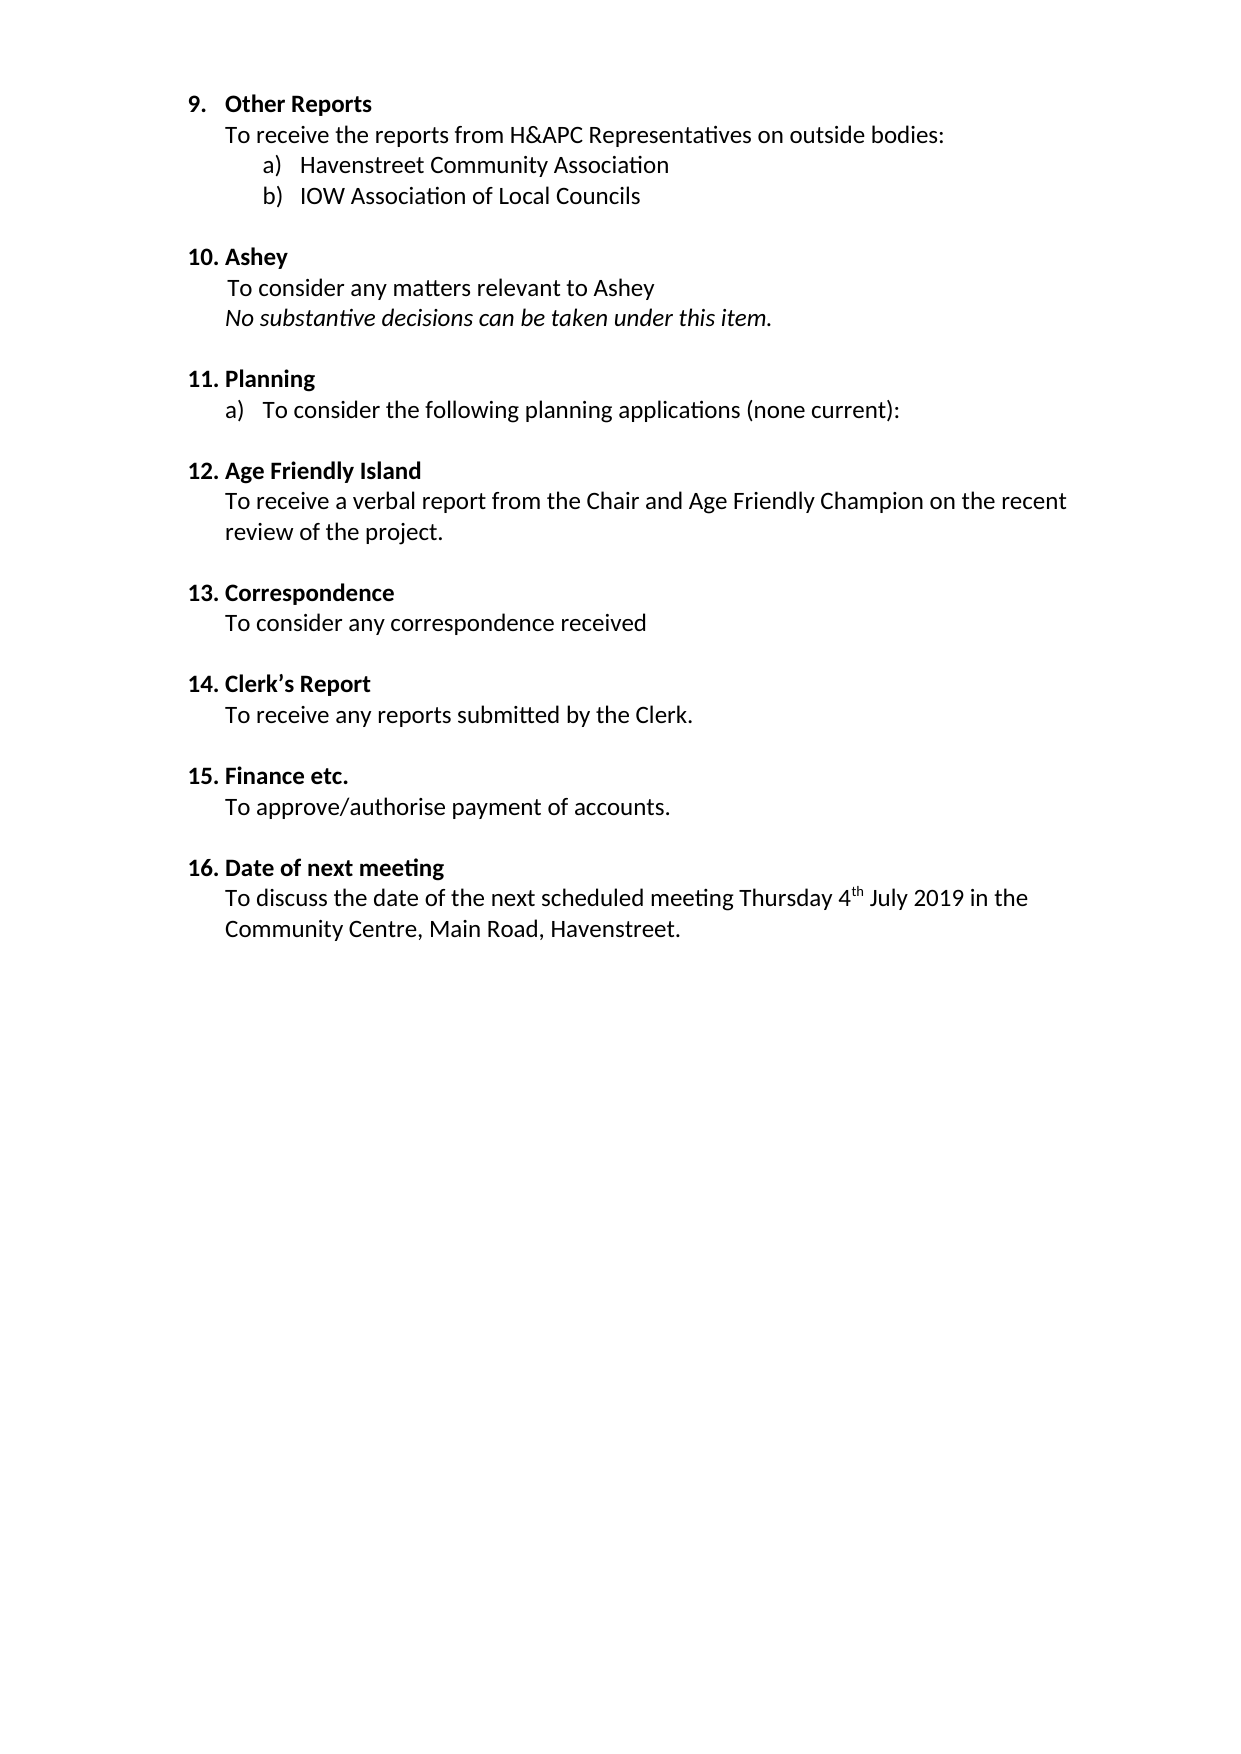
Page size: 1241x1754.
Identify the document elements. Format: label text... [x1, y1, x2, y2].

list Havenstreet Community Association [262, 150, 1090, 180]
list Age Friendly Island [187, 455, 1090, 485]
text To consider any matters relevant to Ashey [150, 272, 1090, 302]
text To receive a verbal report from the Chair and Age Friendly Champion on the recent review of the project. [225, 485, 1090, 546]
text No substantive decisions can be taken under this item. [225, 302, 1090, 333]
text To approve/authorise payment of accounts. [225, 791, 1090, 821]
list Planning [187, 363, 1090, 394]
list Clerk’s Report [187, 668, 1090, 699]
text To receive any reports submitted by the Clerk. [225, 699, 1090, 729]
list Date of next meeting [187, 852, 1090, 882]
list Correspondence [187, 577, 1090, 607]
list IOW Association of Local Councils [262, 180, 1090, 211]
list Finance etc. [187, 760, 1090, 791]
list Other Reports [187, 89, 1090, 119]
text To receive the reports from H&APC Representatives on outside bodies: [225, 119, 1090, 150]
text To discuss the date of the next scheduled meeting Thursday 4th July 2019 in the Community Centre, Main Road, Havenstreet. [225, 882, 1090, 943]
list Ashey [187, 241, 1090, 272]
text To consider any correspondence received [225, 607, 1090, 638]
list To consider the following planning applications (none current): [225, 394, 1090, 424]
